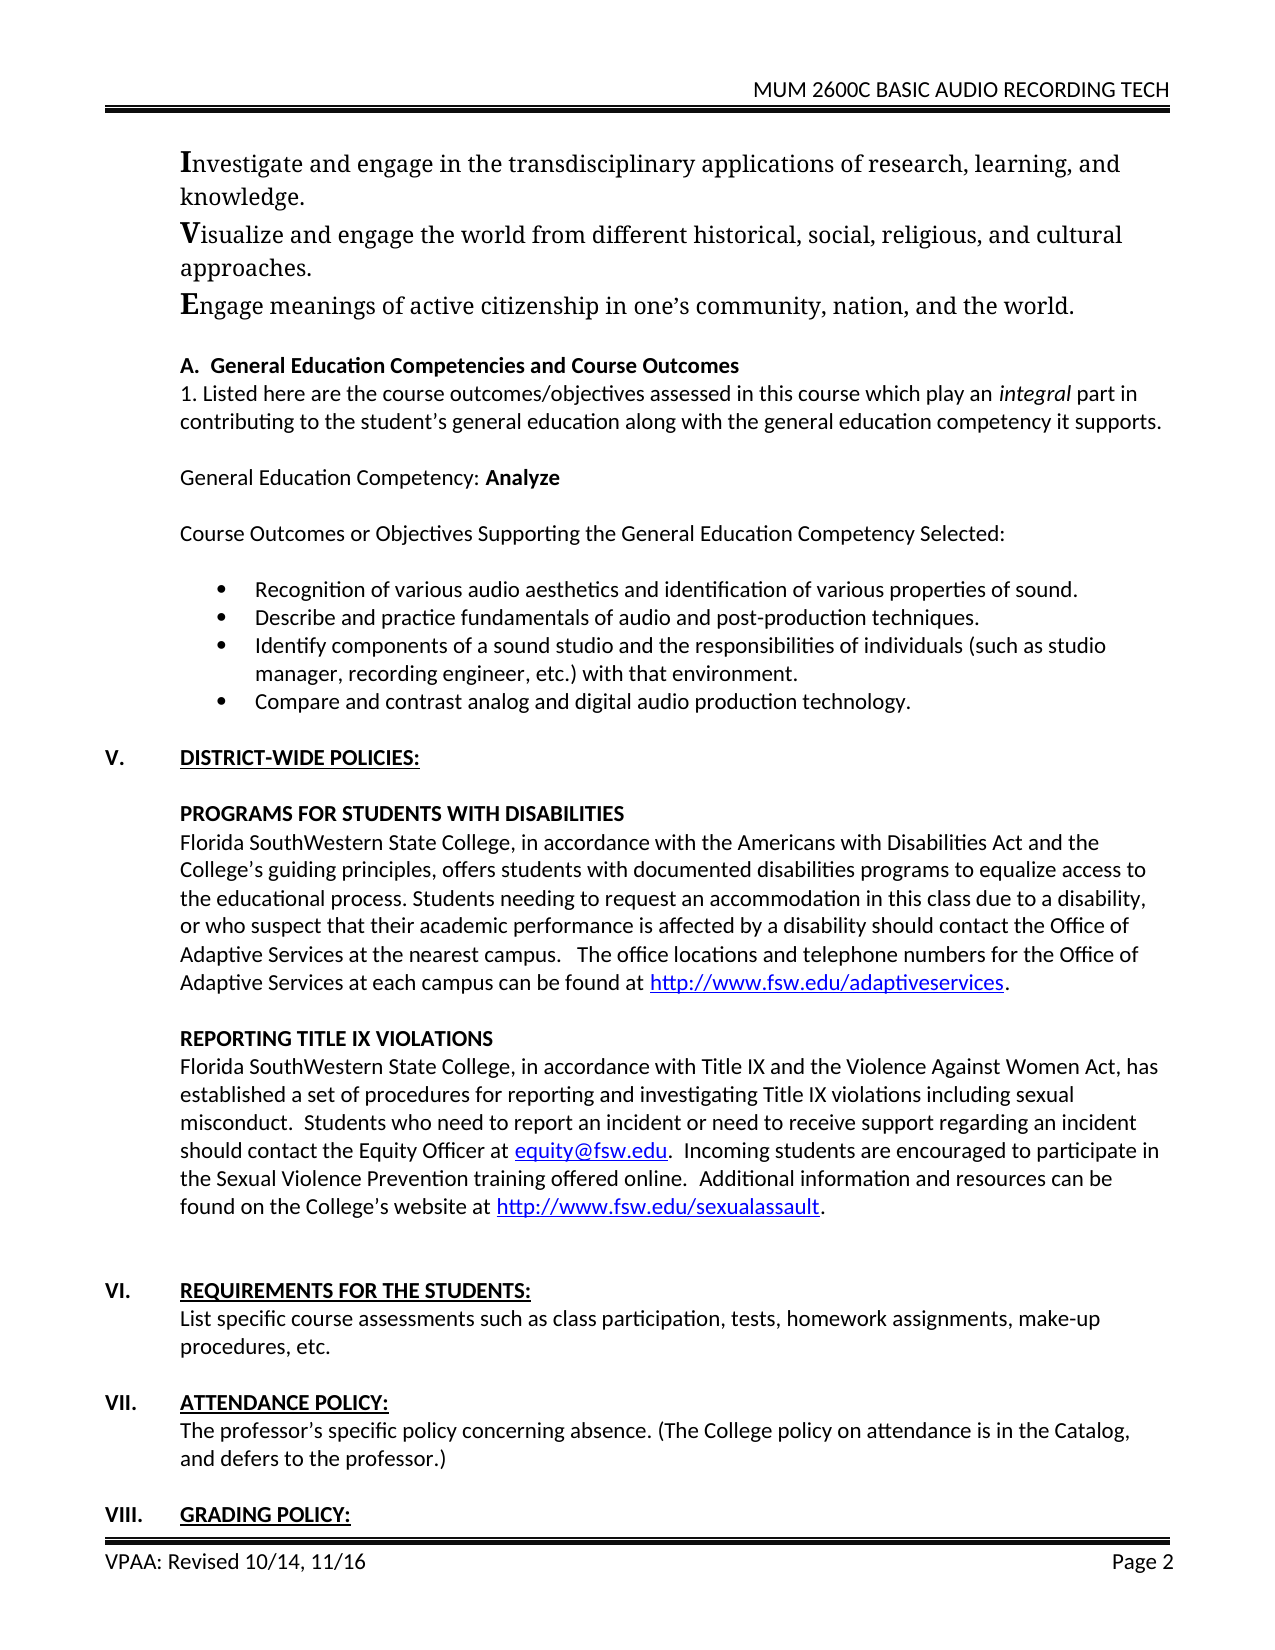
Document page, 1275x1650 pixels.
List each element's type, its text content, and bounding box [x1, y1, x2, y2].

list Identify components of a sound studio and the responsibilities of individuals (such as studio manager, recording engineer, etc.) with that environment. [217, 631, 1170, 687]
text Florida SouthWestern State College, in accordance with Title IX and the Violence Against Women Act, has established a set of procedures for reporting and investigating Title IX violations including sexual misconduct. Students who need to report an incident or need to receive support regarding an incident should contact the Equity Officer at equity@fsw.edu. Incoming students are encouraged to participate in the Sexual Violence Prevention training offered online. Additional information and resources can be found on the College’s website at http://www.fsw.edu/sexualassault. [180, 1052, 1170, 1220]
text Visualize and engage the world from different historical, social, religious, and cultural approaches. [180, 213, 1170, 283]
list Recognition of various audio aesthetics and identification of various properties of sound. [217, 575, 1170, 603]
list Compare and contrast analog and digital audio production technology. [217, 687, 1170, 716]
text Investigate and engage in the transdisciplinary applications of research, learning, and knowledge. [180, 142, 1170, 213]
list Describe and practice fundamentals of audio and post-production techniques. [217, 603, 1170, 631]
list REQUIREMENTS FOR THE STUDENTS: [105, 1276, 1170, 1304]
text Engage meanings of active citizenship in one’s community, nation, and the world. [180, 283, 1170, 323]
text 1. Listed here are the course outcomes/objectives assessed in this course which play an integral part in contributing to the student’s general education along with the general education competency it supports. [180, 379, 1170, 435]
list DISTRICT-WIDE POLICIES: [105, 743, 1170, 772]
text Programs for Students with Disabilities [180, 799, 1170, 828]
text REPORTING TITLE IX VIOLATIONS [180, 1024, 1170, 1052]
text List specific course assessments such as class participation, tests, homework assignments, make-up procedures, etc. [180, 1304, 1170, 1360]
text A. General Education Competencies and Course Outcomes [105, 351, 1170, 379]
list GRADING POLICY: [105, 1500, 1170, 1528]
text Florida SouthWestern State College, in accordance with the Americans with Disabilities Act and the College’s guiding principles, offers students with documented disabilities programs to equalize access to the educational process. Students needing to request an accommodation in this class due to a disability, or who suspect that their academic performance is affected by a disability should contact the Office of Adaptive Services at the nearest campus. The office locations and telephone numbers for the Office of Adaptive Services at each campus can be found at http://www.fsw.edu/adaptiveservices. [180, 828, 1170, 996]
text The professor’s specific policy concerning absence. (The College policy on attendance is in the Catalog, and defers to the professor.) [180, 1416, 1170, 1472]
text Course Outcomes or Objectives Supporting the General Education Competency Selected: [105, 519, 1170, 547]
text General Education Competency: Analyze [180, 463, 1170, 491]
list ATTENDANCE POLICY: [105, 1388, 1170, 1416]
